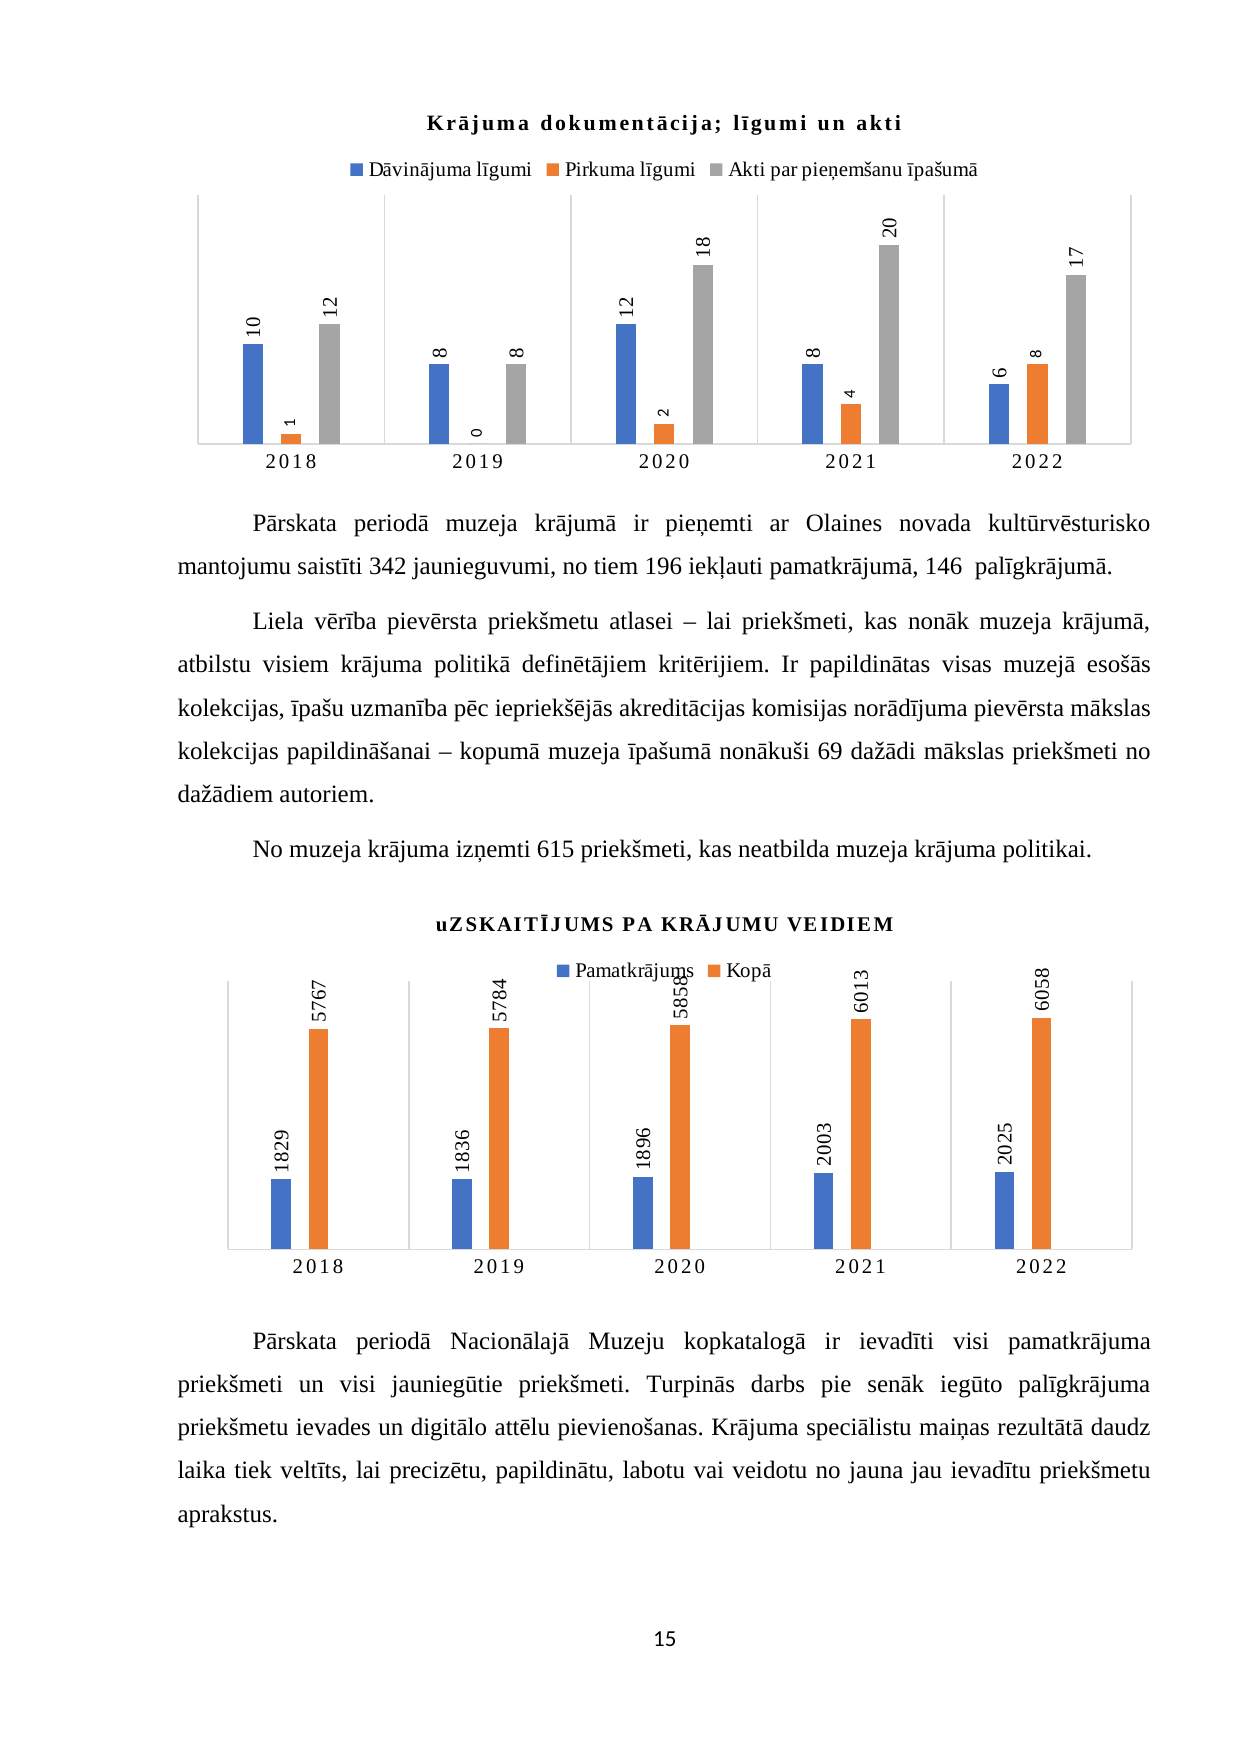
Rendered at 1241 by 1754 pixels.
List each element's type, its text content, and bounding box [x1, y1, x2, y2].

text Liela vērība pievērsta priekšmetu atlasei – lai priekšmeti, kas nonāk muzeja krājumā, atbilstu visiem krājuma politikā definētājiem kritērijiem. Ir papildinātas visas muzejā esošās kolekcijas, īpašu uzmanība pēc iepriekšējās akreditācijas komisijas norādījuma pievērsta mākslas kolekcijas papildināšanai – kopumā muzeja īpašumā nonākuši 69 dažādi mākslas priekšmeti no dažādiem autoriem. [177, 606, 1152, 808]
text No muzeja krājuma izņemti 615 priekšmeti, kas neatbilda muzeja krājuma politikai. [177, 834, 1152, 863]
text Pārskata periodā muzeja krājumā ir pieņemti ar Olaines novada kultūrvēsturisko mantojumu saistīti 342 jaunieguvumi, no tiem 196 iekļauti pamatkrājumā, 146 palīgkrājumā. [177, 508, 1152, 579]
text Pārskata periodā Nacionālajā Muzeju kopkatalogā ir ievadīti visi pamatkrājuma priekšmeti un visi jauniegūtie priekšmeti. Turpinās darbs pie senāk iegūto palīgkrājuma priekšmetu ievades un digitālo attēlu pievienošanas. Krājuma speciālistu maiņas rezultātā daudz laika tiek veltīts, lai precizētu, papildinātu, labotu vai veidotu no jauna jau ievadītu priekšmetu aprakstus. [177, 1326, 1152, 1527]
